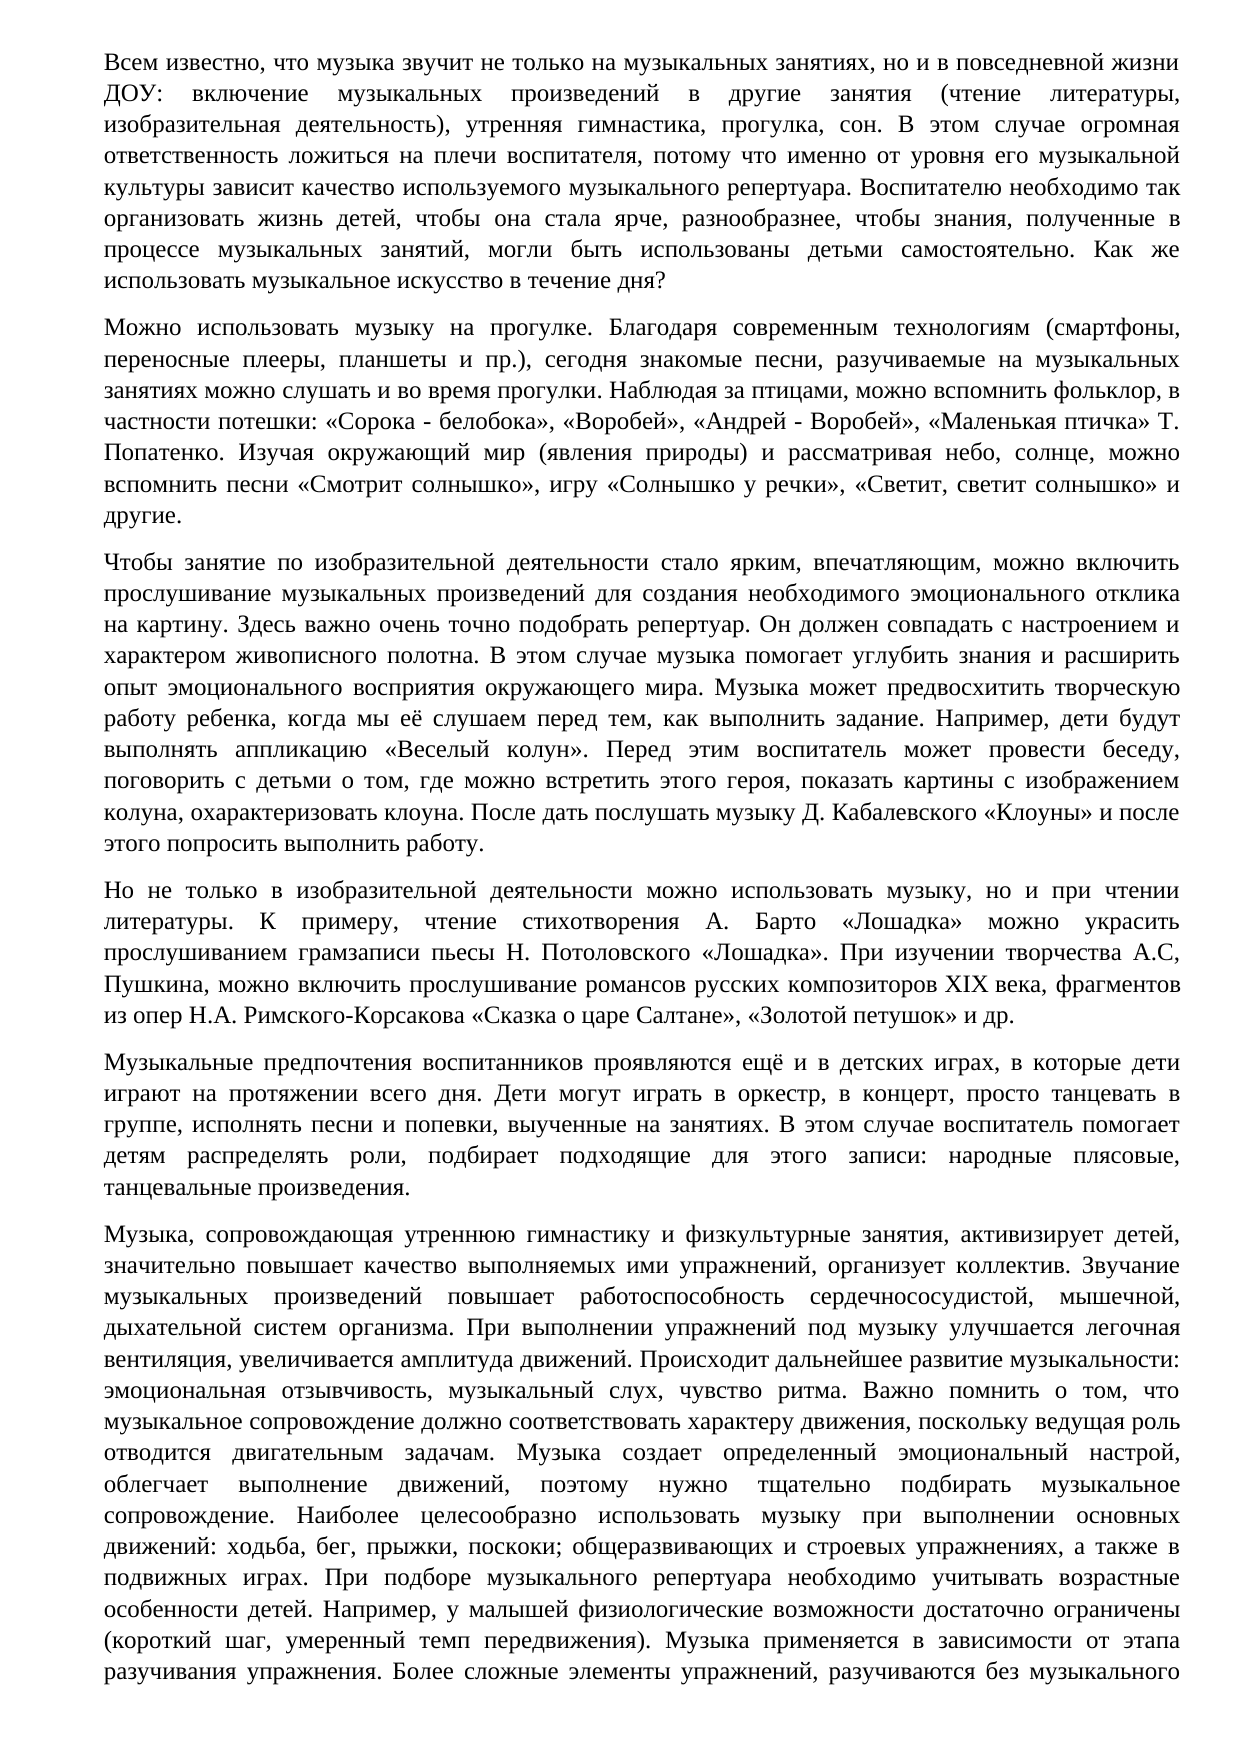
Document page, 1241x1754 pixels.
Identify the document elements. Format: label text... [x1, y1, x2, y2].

text Можно использовать музыку на прогулке. Благодаря современным технологиям (смартфоны, переносные плееры, планшеты и пр.), сегодня знакомые песни, разучиваемые на музыкальных занятиях можно слушать и во время прогулки. Наблюдая за птицами, можно вспомнить фольклор, в частности потешки: «Сорока - белобока», «Воробей», «Андрей - Воробей», «Маленькая птичка» Т. Попатенко. Изучая окружающий мир (явления природы) и рассматривая небо, солнце, можно вспомнить песни «Смотрит солнышко», игру «Солнышко у речки», «Светит, светит солнышко» и другие. [103, 310, 1181, 529]
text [103, 1216, 1181, 1685]
text Но не только в изобразительной деятельности можно использовать музыку, но и при чтении литературы. К примеру, чтение стихотворения А. Барто «Лошадка» можно украсить прослушиванием грамзаписи пьесы Н. Потоловского «Лошадка». При изучении творчества А.С, Пушкина, можно включить прослушивание романсов русских композиторов XIX века, фрагментов из опер Н.А. Римского-Корсакова «Сказка о царе Салтане», «Золотой петушок» и др. [103, 872, 1181, 1029]
text Музыкальные предпочтения воспитанников проявляются ещё и в детских играх, в которые дети играют на протяжении всего дня. Дети могут играть в оркестр, в концерт, просто танцевать в группе, исполнять песни и попевки, выученные на занятиях. В этом случае воспитатель помогает детям распределять роли, подбирает подходящие для этого записи: народные плясовые, танцевальные произведения. [103, 1044, 1181, 1201]
text Чтобы занятие по изобразительной деятельности стало ярким, впечатляющим, можно включить прослушивание музыкальных произведений для создания необходимого эмоционального отклика на картину. Здесь важно очень точно подобрать репертуар. Он должен совпадать с настроением и характером живописного полотна. В этом случае музыка помогает углубить знания и расширить опыт эмоционального восприятия окружающего мира. Музыка может предвосхитить творческую работу ребенка, когда мы её слушаем перед тем, как выполнить задание. Например, дети будут выполнять аппликацию «Веселый колун». Перед этим воспитатель может провести беседу, поговорить с детьми о том, где можно встретить этого героя, показать картины с изображением колуна, охарактеризовать клоуна. После дать послушать музыку Д. Кабалевского «Клоуны» и после этого попросить выполнить работу. [103, 544, 1181, 857]
text Всем известно, что музыка звучит не только на музыкальных занятиях, но и в повседневной жизни ДОУ: включение музыкальных произведений в другие занятия (чтение литературы, изобразительная деятельность), утренняя гимнастика, прогулка, сон. В этом случае огромная ответственность ложиться на плечи воспитателя, потому что именно от уровня его музыкальной культуры зависит качество используемого музыкального репертуара. Воспитателю необходимо так организовать жизнь детей, чтобы она стала ярче, разнообразнее, чтобы знания, полученные в процессе музыкальных занятий, могли быть использованы детьми самостоятельно. Как же использовать музыкальное искусство в течение дня? [103, 44, 1181, 294]
